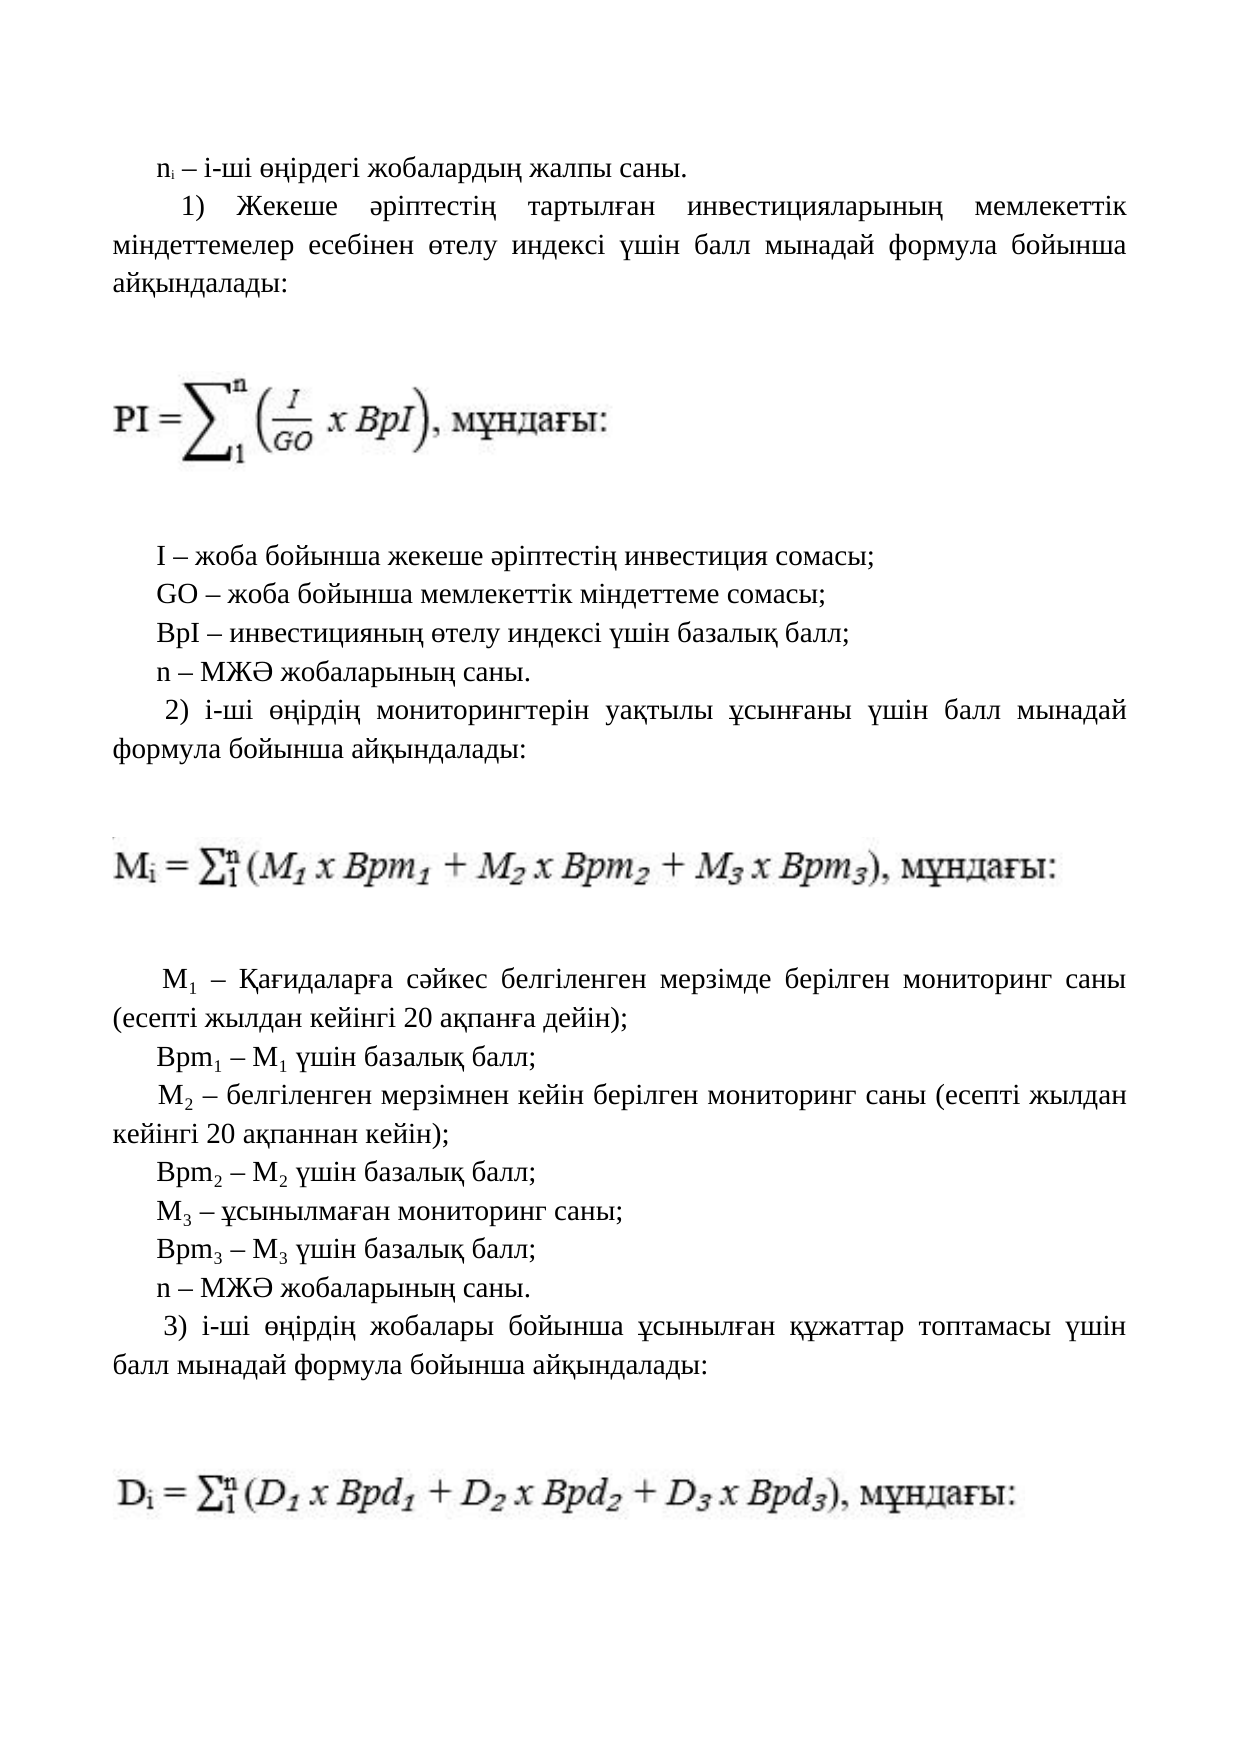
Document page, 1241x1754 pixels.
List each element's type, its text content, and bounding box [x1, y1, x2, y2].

text Bpm₁ – M₁ үшін базалық балл; [112, 1039, 1128, 1072]
text Bpm₂ – M₂ үшін базалық балл; [112, 1154, 1128, 1188]
text 1) Жекеше әріптестің тартылған инвестицияларының мемлекеттік міндеттемелер есебінен өтелу индексі үшін балл мынадай формула бойынша айқындалады: [112, 188, 1128, 299]
text M₃ – ұсынылмаған мониторинг саны; [112, 1193, 1128, 1226]
text n – МЖӘ жобаларының саны. [112, 1270, 1128, 1303]
text M₂ – белгіленген мерзімнен кейін берілген мониторинг саны (есепті жылдан кейінгі 20 ақпаннан кейін); [112, 1077, 1128, 1149]
text ni – i-ші өңірдегі жобалардың жалпы саны. [112, 150, 1128, 183]
text BpI – инвестицияның өтелу индексі үшін базалық балл; [112, 615, 1128, 649]
text Bpm₃ – M₃ үшін базалық балл; [112, 1231, 1128, 1265]
picture [112, 371, 615, 474]
text 3) і-ші өңірдің жобалары бойынша ұсынылған құжаттар топтамасы үшін балл мынадай формула бойынша айқындалады: [112, 1308, 1128, 1381]
picture [112, 837, 1065, 898]
text n – МЖӘ жобаларының саны. [112, 654, 1128, 687]
text 2) і-ші өңірдің мониторингтерін уақтылы ұсынғаны үшін балл мынадай формула бойынша айқындалады: [112, 692, 1128, 764]
text І – жоба бойынша жекеше әріптестің инвестиция сомасы; [112, 538, 1128, 572]
picture [112, 1453, 1025, 1522]
text M₁ – Қағидаларға сәйкес белгіленген мерзімде берілген мониторинг саны (есепті жылдан кейінгі 20 ақпанға дейін); [112, 962, 1128, 1034]
text GO – жоба бойынша мемлекеттік міндеттеме сомасы; [112, 577, 1128, 610]
